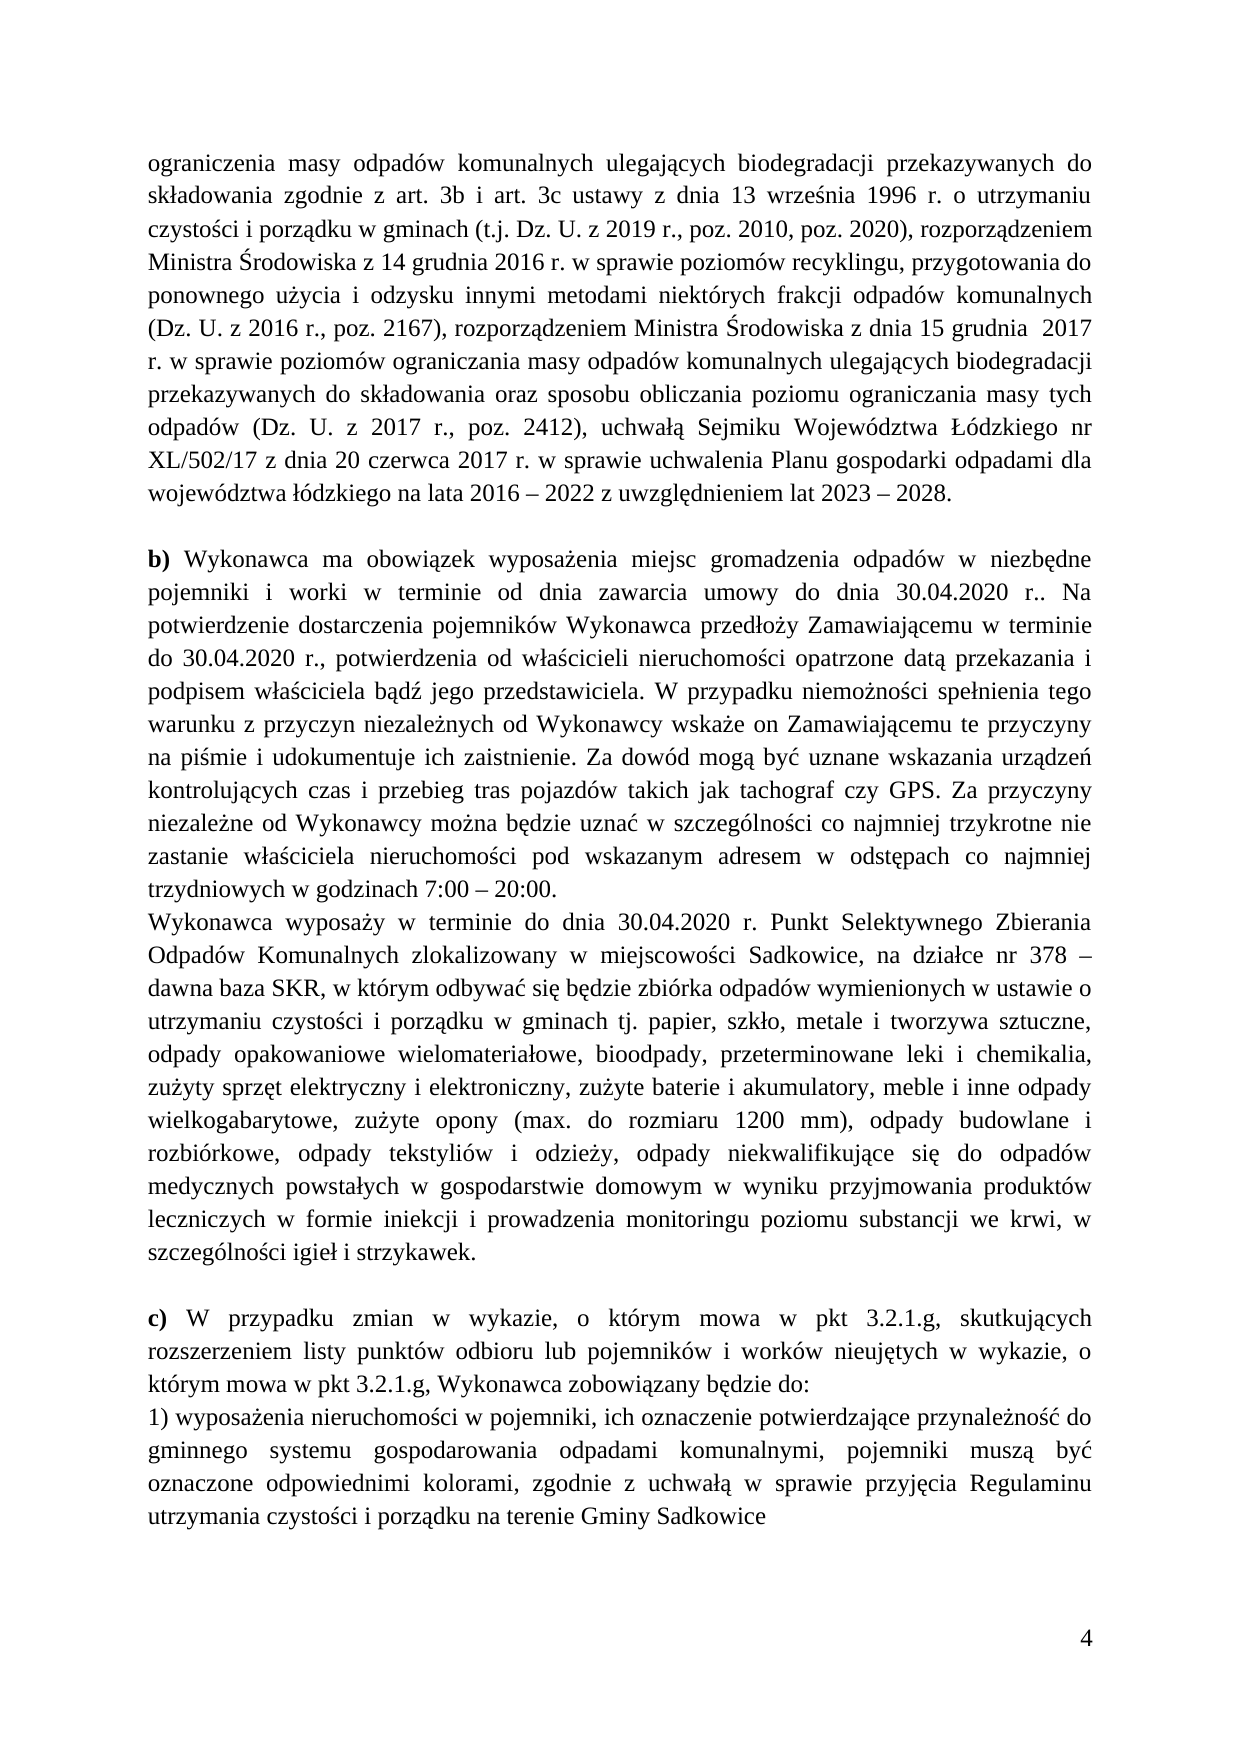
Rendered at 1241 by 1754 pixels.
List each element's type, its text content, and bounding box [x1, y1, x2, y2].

text 1) wyposażenia nieruchomości w pojemniki, ich oznaczenie potwierdzające przynależność do gminnego systemu gospodarowania odpadami komunalnymi, pojemniki muszą być oznaczone odpowiednimi kolorami, zgodnie z uchwałą w sprawie przyjęcia Regulaminu utrzymania czystości i porządku na terenie Gminy Sadkowice [148, 1402, 1093, 1530]
text c) W przypadku zmian w wykazie, o którym mowa w pkt 3.2.1.g, skutkujących rozszerzeniem listy punktów odbioru lub pojemników i worków nieujętych w wykazie, o którym mowa w pkt 3.2.1.g, Wykonawca zobowiązany będzie do: [148, 1303, 1093, 1398]
text b) Wykonawca ma obowiązek wyposażenia miejsc gromadzenia odpadów w niezbędne pojemniki i worki w terminie od dnia zawarcia umowy do dnia 30.04.2020 r.. Na potwierdzenie dostarczenia pojemników Wykonawca przedłoży Zamawiającemu w terminie do 30.04.2020 r., potwierdzenia od właścicieli nieruchomości opatrzone datą przekazania i podpisem właściciela bądź jego przedstawiciela. W przypadku niemożności spełnienia tego warunku z przyczyn niezależnych od Wykonawcy wskaże on Zamawiającemu te przyczyny na piśmie i udokumentuje ich zaistnienie. Za dowód mogą być uznane wskazania urządzeń kontrolujących czas i przebieg tras pojazdów takich jak tachograf czy GPS. Za przyczyny niezależne od Wykonawcy można będzie uznać w szczególności co najmniej trzykrotne nie zastanie właściciela nieruchomości pod wskazanym adresem w odstępach co najmniej trzydniowych w godzinach 7:00 – 20:00. [148, 544, 1093, 903]
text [148, 148, 1093, 507]
text Wykonawca wyposaży w terminie do dnia 30.04.2020 r. Punkt Selektywnego Zbierania Odpadów Komunalnych zlokalizowany w miejscowości Sadkowice, na działce nr 378 – dawna baza SKR, w którym odbywać się będzie zbiórka odpadów wymienionych w ustawie o utrzymaniu czystości i porządku w gminach tj. papier, szkło, metale i tworzywa sztuczne, odpady opakowaniowe wielomateriałowe, bioodpady, przeterminowane leki i chemikalia, zużyty sprzęt elektryczny i elektroniczny, zużyte baterie i akumulatory, meble i inne odpady wielkogabarytowe, zużyte opony (max. do rozmiaru 1200 mm), odpady budowlane i rozbiórkowe, odpady tekstyliów i odzieży, odpady niekwalifikujące się do odpadów medycznych powstałych w gospodarstwie domowym w wyniku przyjmowania produktów leczniczych w formie iniekcji i prowadzenia monitoringu poziomu substancji we krwi, w szczególności igieł i strzykawek. [148, 907, 1093, 1266]
